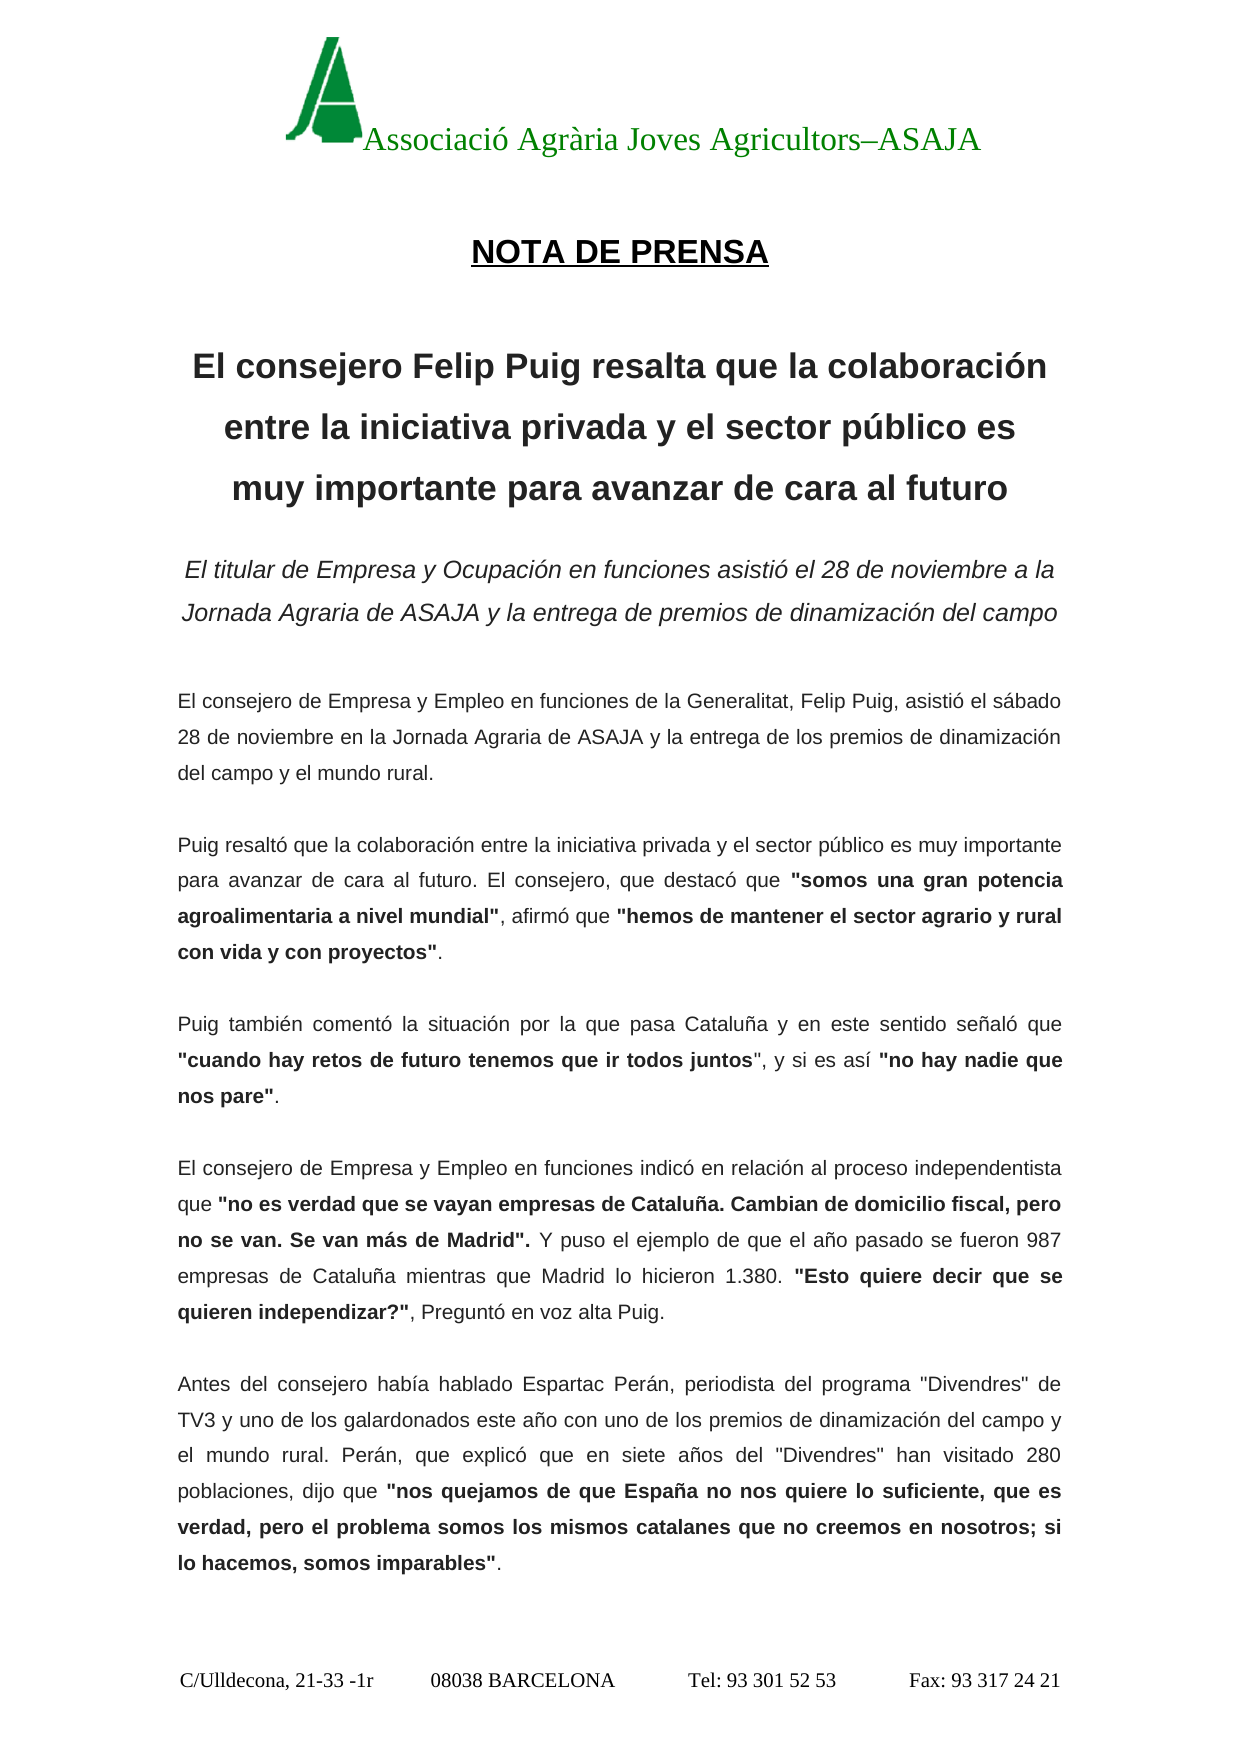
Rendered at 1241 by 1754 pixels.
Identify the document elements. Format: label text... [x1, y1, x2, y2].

text El titular de Empresa y Ocupación en funciones asistió el 28 de noviembre a la Jornada Agraria de ASAJA y la entrega de premios de dinamización del campo [177, 555, 1063, 627]
text NOTA DE PRENSA [177, 232, 1063, 270]
text El consejero de Empresa y Empleo en funciones de la Generalitat, Felip Puig, asistió el sábado 28 de noviembre en la Jornada Agraria de ASAJA y la entrega de los premios de dinamización del campo y el mundo rural. [177, 689, 1063, 784]
text El consejero Felip Puig resalta que la colaboración entre la iniciativa privada y el sector público es muy importante para avanzar de cara al futuro [177, 345, 1063, 508]
text Puig también comentó la situación por la que pasa Cataluña y en este sentido señaló que "cuando hay retos de futuro tenemos que ir todos juntos", y si es así "no hay nadie que nos pare". [177, 976, 1063, 1108]
text El consejero de Empresa y Empleo en funciones indicó en relación al proceso independentista que "no es verdad que se vayan empresas de Cataluña. Cambian de domicilio fiscal, pero no se van. Se van más de Madrid". Y puso el ejemplo de que el año pasado se fueron 987 empresas de Cataluña mientras que Madrid lo hicieron 1.380. "Esto quiere decir que se quieren independizar?", Preguntó en voz alta Puig. [177, 1120, 1063, 1323]
text Puig resaltó que la colaboración entre la iniciativa privada y el sector público es muy importante para avanzar de cara al futuro. El consejero, que destacó que "somos una gran potencia agroalimentaria a nivel mundial", afirmó que "hemos de mantener el sector agrario y rural con vida y con proyectos". [177, 796, 1063, 964]
text Antes del consejero había hablado Espartac Perán, periodista del programa "Divendres" de TV3 y uno de los galardonados este año con uno de los premios de dinamización del campo y el mundo rural. Perán, que explicó que en siete años del "Divendres" han visitado 280 poblaciones, dijo que "nos quejamos de que España no nos quiere lo suficiente, que es verdad, pero el problema somos los mismos catalanes que no creemos en nosotros; si lo hacemos, somos imparables". [177, 1336, 1063, 1575]
